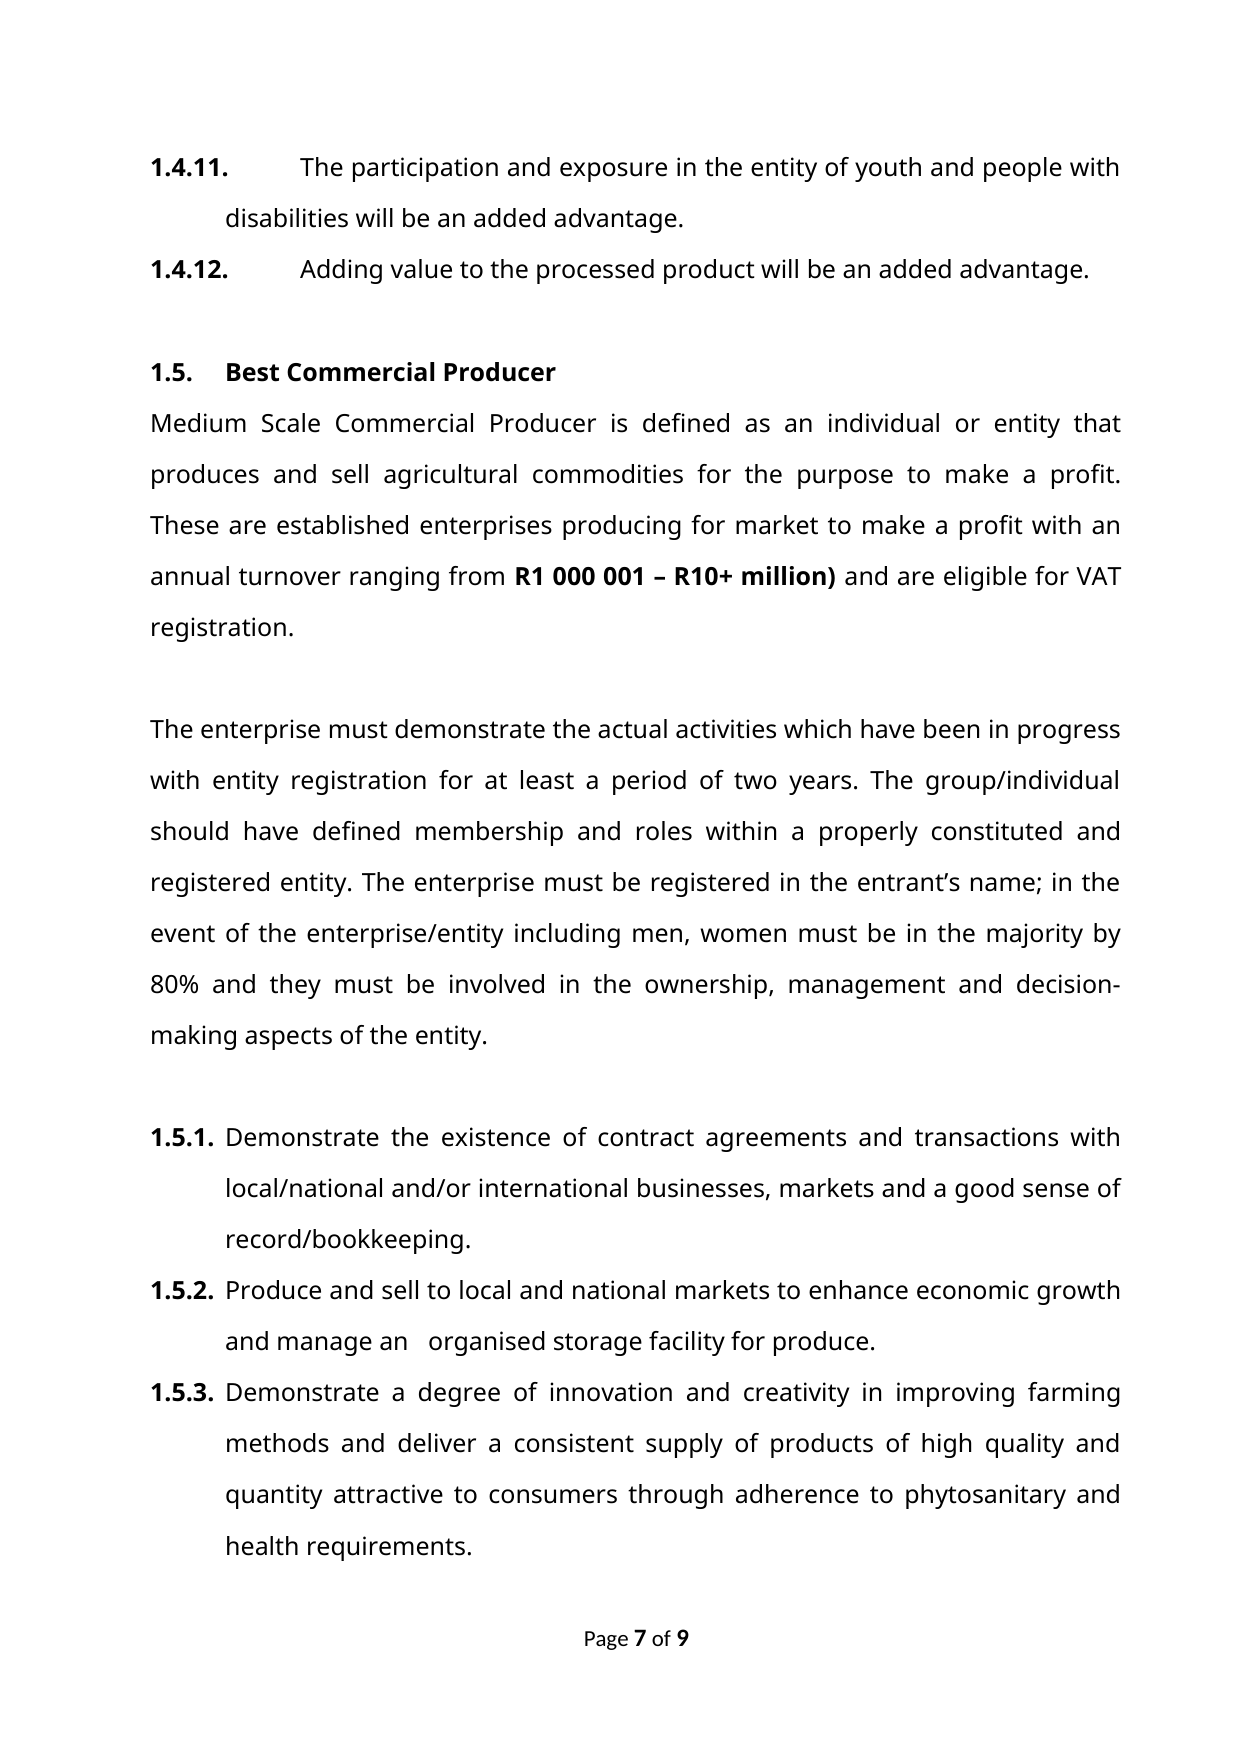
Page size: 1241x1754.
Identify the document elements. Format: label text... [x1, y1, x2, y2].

list The participation and exposure in the entity of youth and people with disabilities will be an added advantage. [150, 150, 1122, 235]
text The enterprise must demonstrate the actual activities which have been in progress with entity registration for at least a period of two years. The group/individual should have defined membership and roles within a properly constituted and registered entity. The enterprise must be registered in the entrant’s name; in the event of the enterprise/entity including men, women must be in the majority by 80% and they must be involved in the ownership, management and decision-making aspects of the entity. [150, 711, 1122, 1052]
subtitle Best Commercial Producer [150, 354, 1122, 388]
text Medium Scale Commercial Producer is defined as an individual or entity that produces and sell agricultural commodities for the purpose to make a profit. These are established enterprises producing for market to make a profit with an annual turnover ranging from R1 000 001 – R10+ million) and are eligible for VAT registration. [150, 405, 1122, 643]
list Demonstrate a degree of innovation and creativity in improving farming methods and deliver a consistent supply of products of high quality and quantity attractive to consumers through adherence to phytosanitary and health requirements. [150, 1375, 1122, 1562]
list Demonstrate the existence of contract agreements and transactions with local/national and/or international businesses, markets and a good sense of record/bookkeeping. [150, 1120, 1122, 1256]
list Produce and sell to local and national markets to enhance economic growth and manage an organised storage facility for produce. [150, 1273, 1122, 1358]
list Adding value to the processed product will be an added advantage. [150, 252, 1122, 286]
